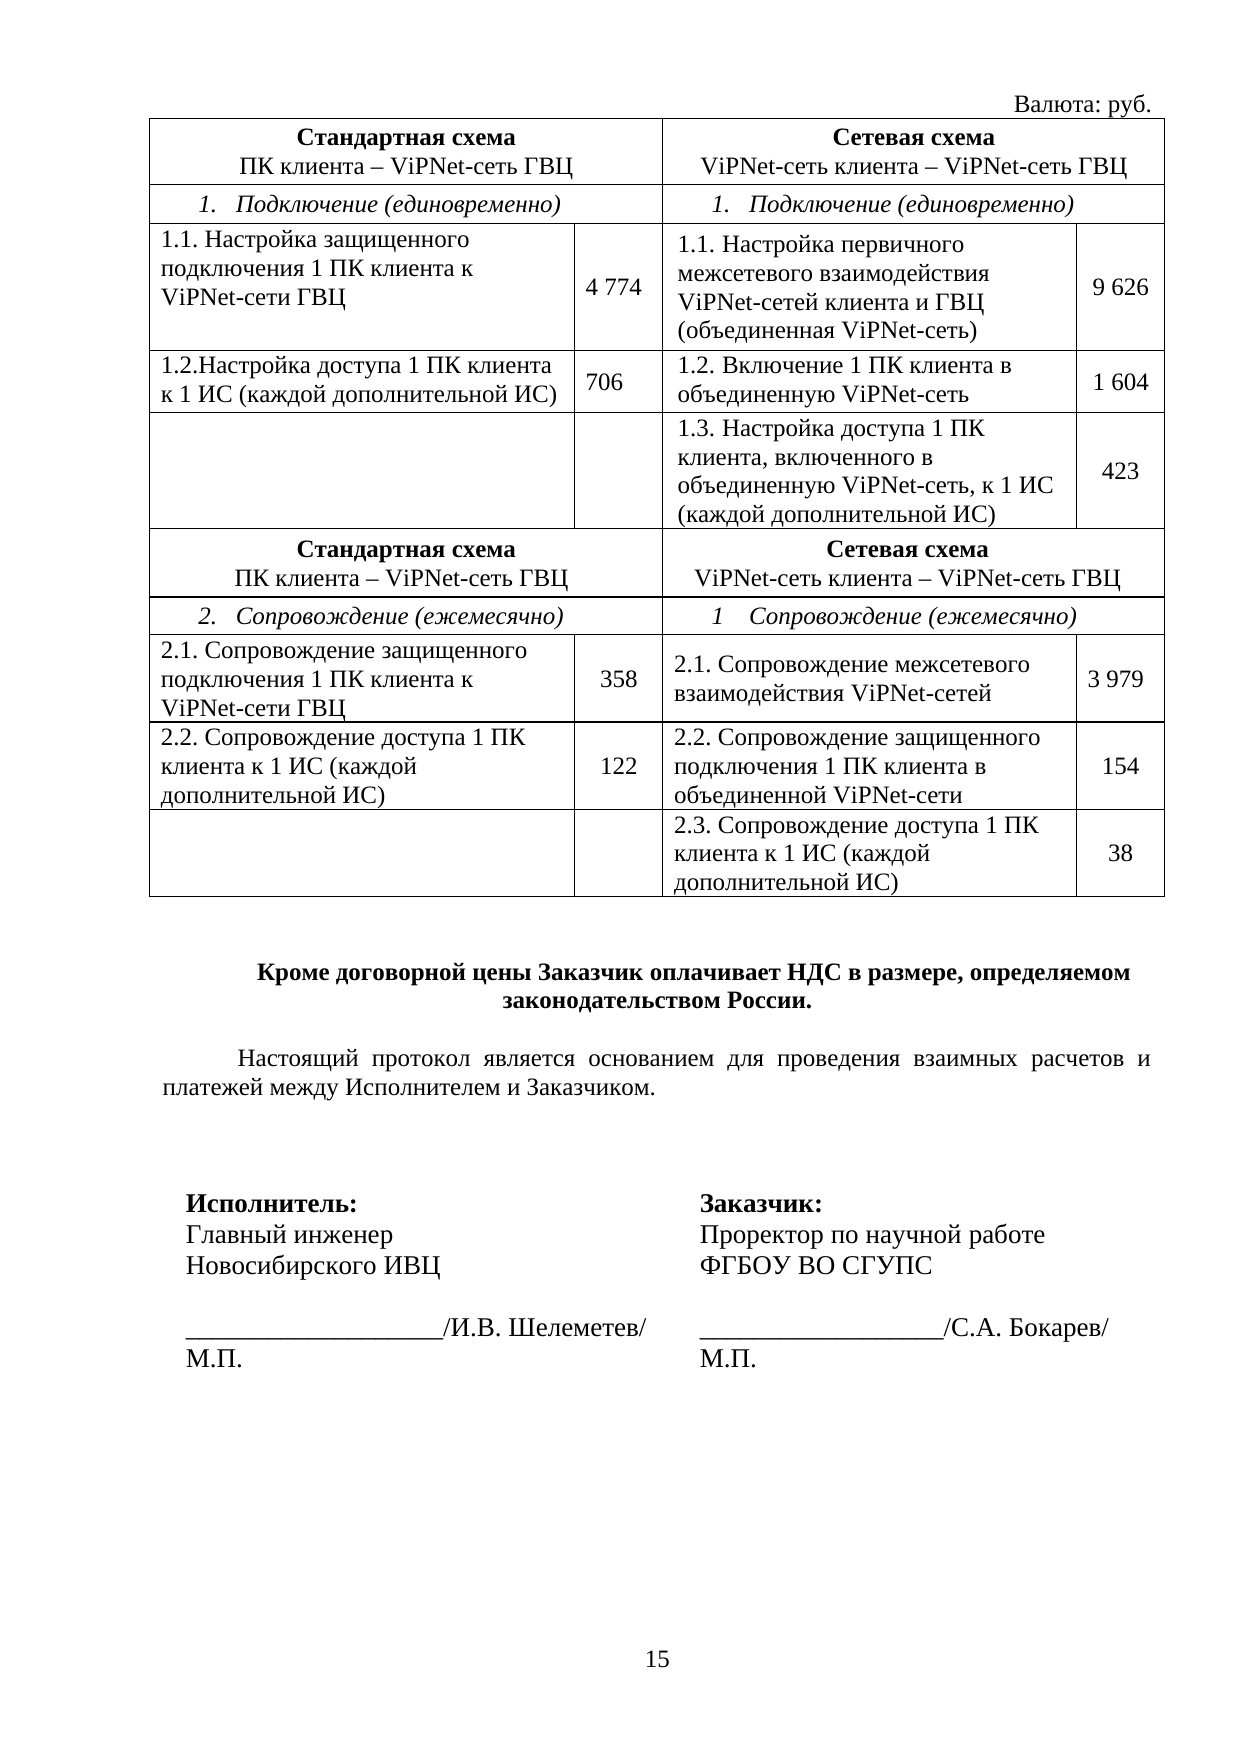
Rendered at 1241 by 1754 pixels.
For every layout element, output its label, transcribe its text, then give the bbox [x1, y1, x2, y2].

table_cell 2.2. Сопровождение защищенного подключения 1 ПК клиента в объединенной ViPNet-сети [663, 723, 1076, 809]
table_cell Включение 1 ПК клиента в объединенную ViPNet-сеть [663, 351, 1076, 412]
table_cell 2.3. Сопровождение доступа 1 ПК клиента к 1 ИС (каждой дополнительной ИС) [663, 810, 1076, 896]
table_header Стандартная схема ПК клиента – ViPNet-сеть ГВЦ [150, 119, 662, 183]
table_cell Сопровождение (ежемесячно) [663, 598, 1164, 634]
table_cell 9 626 [1077, 224, 1164, 349]
table_cell Настройка первичного межсетевого взаимодействия ViPNet-сетей клиента и ГВЦ (объединенная ViPNet-сеть) [663, 224, 1076, 349]
table_header Сетевая схема ViPNet-сеть клиента – ViPNet-сеть ГВЦ [663, 119, 1164, 183]
table_cell 1.1. Настройка защищенного подключения 1 ПК клиента к ViPNet-сети ГВЦ [150, 224, 574, 349]
table_cell Сетевая схема ViPNet-сеть клиента – ViPNet-сеть ГВЦ [663, 529, 1164, 596]
table_cell 4 774 [575, 224, 662, 349]
table_header Заказчик: Проректор по научной работе ФГБОУ ВО СГУПС __________________/С.А. Бокарев/ М.П. [688, 1187, 1140, 1374]
table_cell 122 [575, 723, 662, 809]
table_cell 1 604 [1077, 351, 1164, 412]
text Настоящий протокол является основанием для проведения взаимных расчетов и платежей между Исполнителем и Заказчиком. [162, 1043, 1152, 1101]
table_cell 154 [1077, 723, 1164, 809]
table_cell Подключение (единовременно) [150, 185, 662, 223]
table_cell 38 [1077, 810, 1164, 896]
table_cell 423 [1077, 413, 1164, 528]
table_cell 2.1. Сопровождение защищенного подключения 1 ПК клиента к ViPNet-сети ГВЦ [150, 635, 574, 721]
table_cell 706 [575, 351, 662, 412]
table_cell Сопровождение (ежемесячно) [150, 598, 662, 634]
table_cell 1.2.Настройка доступа 1 ПК клиента к 1 ИС (каждой дополнительной ИС) [150, 351, 574, 412]
table_cell 358 [575, 635, 662, 721]
text Кроме договорной цены Заказчик оплачивает НДС в размере, определяемом законодательством России. [162, 957, 1152, 1014]
table_cell [575, 413, 662, 528]
table_cell [575, 810, 662, 896]
table_cell Настройка доступа 1 ПК клиента, включенного в объединенную ViPNet-сеть, к 1 ИС (каждой дополнительной ИС) [663, 413, 1076, 528]
table_cell Подключение (единовременно) [663, 185, 1164, 223]
text Валюта: руб. [162, 89, 1152, 117]
table_cell 2.2. Сопровождение доступа 1 ПК клиента к 1 ИС (каждой дополнительной ИС) [150, 723, 574, 809]
table_header Исполнитель: Главный инженер Новосибирского ИВЦ ___________________/И.В. Шелеметев/ М.П. [174, 1187, 688, 1374]
table_cell Стандартная схема ПК клиента – ViPNet-сеть ГВЦ [150, 529, 662, 596]
table_cell 2.1. Сопровождение межсетевого взаимодействия ViPNet-сетей [663, 635, 1076, 721]
table_cell 3 979 [1077, 635, 1164, 721]
table_cell [150, 810, 574, 896]
table_cell [150, 413, 574, 528]
